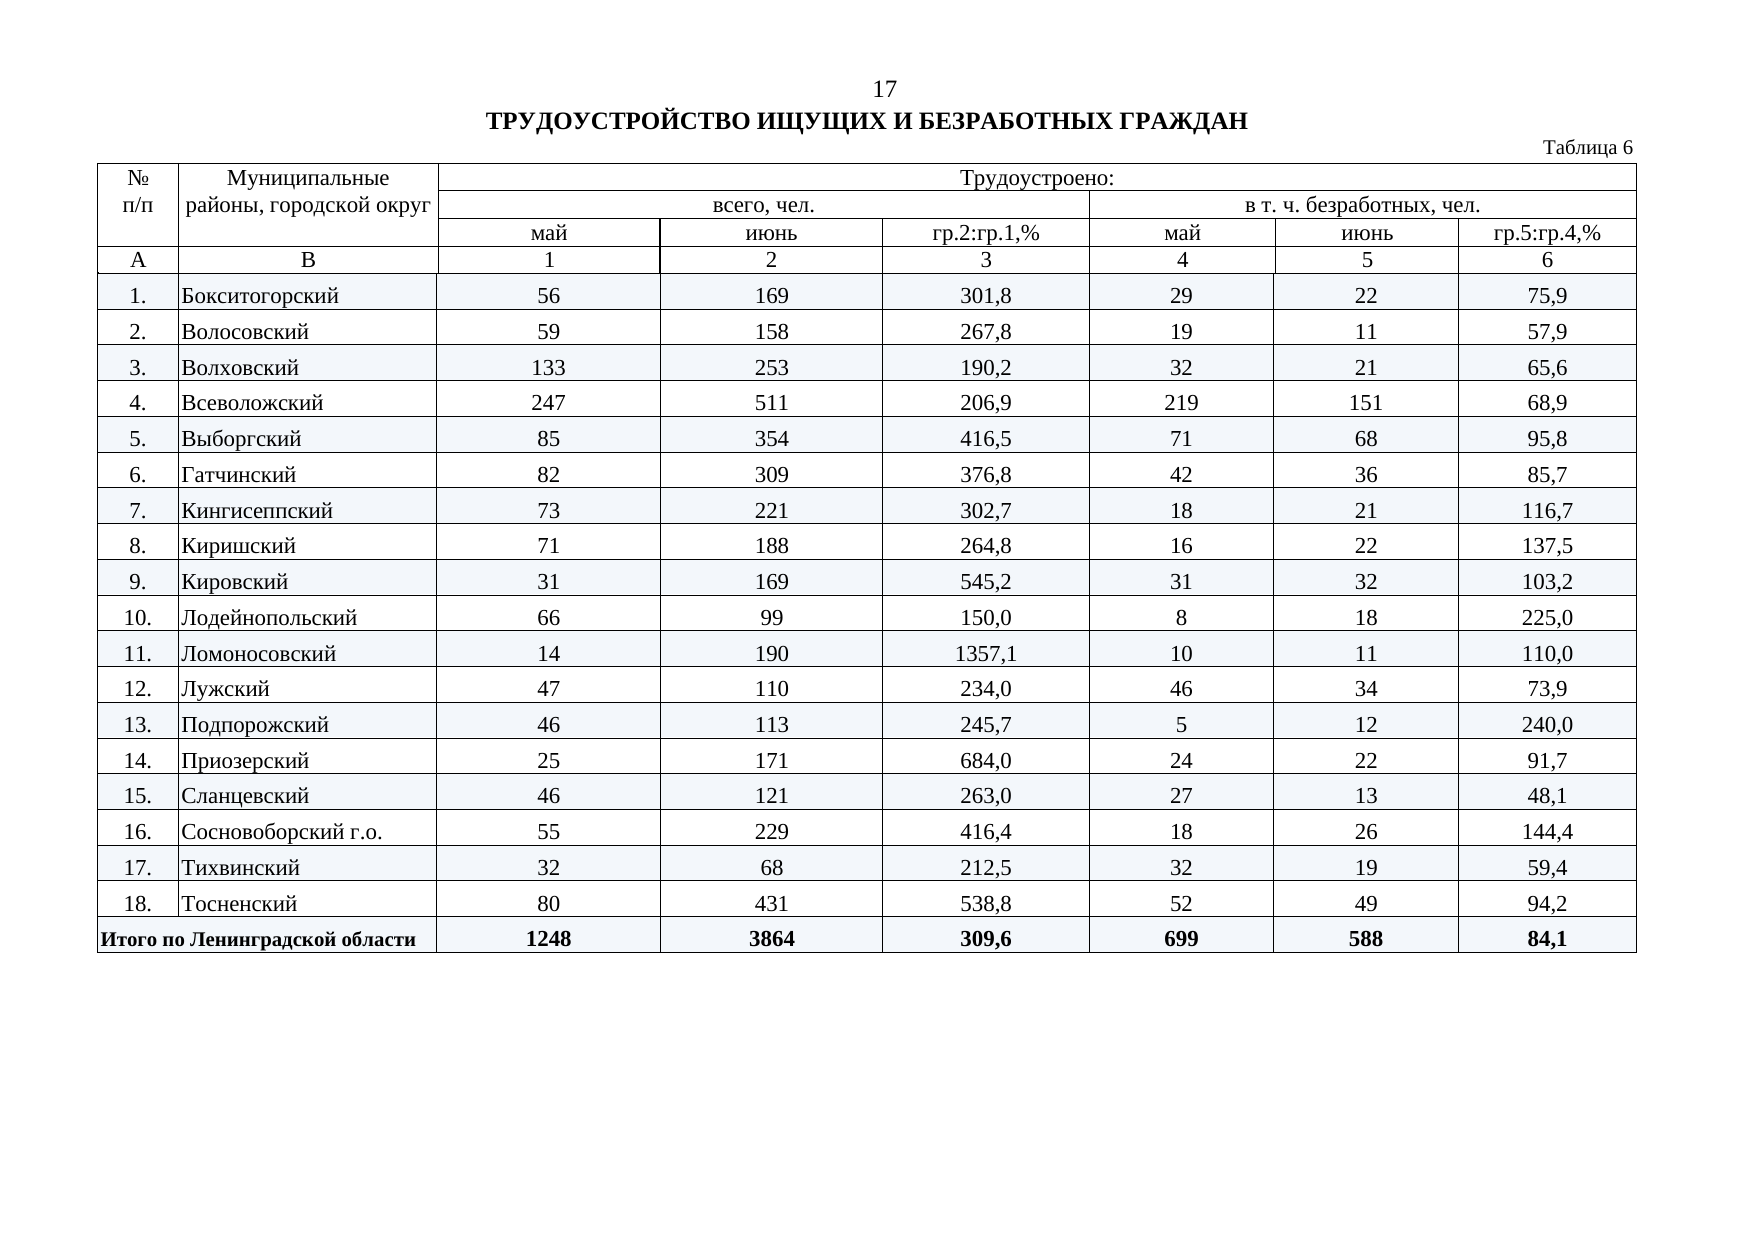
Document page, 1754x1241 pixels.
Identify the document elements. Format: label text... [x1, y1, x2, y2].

table_cell 5 [1090, 703, 1273, 737]
table_cell Выборгский [179, 417, 436, 452]
table_cell 13 [1274, 774, 1458, 809]
table_cell 221 [661, 488, 882, 523]
table_cell Волховский [179, 345, 436, 380]
table_cell 19 [1274, 846, 1458, 880]
table_cell 21 [1274, 345, 1458, 380]
table_cell 71 [437, 524, 660, 559]
table_cell 150,0 [883, 596, 1089, 630]
table_cell 225,0 [1459, 596, 1636, 630]
table_cell 3. [98, 345, 178, 380]
table_cell 309 [661, 453, 882, 487]
table_cell Киришский [179, 524, 436, 559]
table_cell 110 [661, 667, 882, 702]
table_cell Кингисеппский [179, 488, 436, 523]
table_cell А [98, 247, 178, 273]
table_cell Cосновоборский г.о. [179, 810, 436, 844]
table_cell 11 [1274, 310, 1458, 344]
table_cell № [98, 164, 178, 190]
table_cell 91,7 [1459, 739, 1636, 773]
table_cell 588 [1274, 917, 1458, 952]
table_cell Таблица 6 [98, 135, 1636, 163]
table_cell Гатчинский [179, 453, 436, 487]
table_cell 34 [1274, 667, 1458, 702]
table_cell 416,5 [883, 417, 1089, 452]
table_cell 6. [98, 453, 178, 487]
table_cell 84,1 [1459, 917, 1636, 952]
table_cell 684,0 [883, 739, 1089, 773]
table_cell 14. [98, 739, 178, 773]
table_cell 68 [1274, 417, 1458, 452]
table_cell всего, чел. [439, 191, 1089, 218]
table_cell 206,9 [883, 381, 1089, 416]
table_cell Муниципальные [179, 164, 438, 190]
table_cell 42 [1090, 453, 1273, 487]
table_cell 48,1 [1459, 774, 1636, 809]
table_cell 47 [437, 667, 660, 702]
table_cell гр.5:гр.4,% [1459, 219, 1636, 246]
table_cell 17. [98, 846, 178, 880]
table_cell 22 [1274, 739, 1458, 773]
table_cell 4 [1090, 247, 1275, 273]
table_cell 46 [437, 703, 660, 737]
table_cell 10 [1090, 631, 1273, 666]
table_cell 25 [437, 739, 660, 773]
table_cell 19 [1090, 310, 1273, 344]
table_cell 59 [437, 310, 660, 344]
table_cell 13. [98, 703, 178, 737]
table_cell 376,8 [883, 453, 1089, 487]
table_cell Подпорожский [179, 703, 436, 737]
table_cell 31 [1090, 560, 1273, 594]
table_cell 27 [1090, 774, 1273, 809]
table_cell 1248 [437, 917, 660, 952]
table_header ТРУДОУСТРОЙСТВО ИЩУЩИХ И БЕЗРАБОТНЫХ ГРАЖДАН [98, 106, 1636, 135]
table_cell 234,0 [883, 667, 1089, 702]
table_cell 545,2 [883, 560, 1089, 594]
table_cell 245,7 [883, 703, 1089, 737]
table_cell 190,2 [883, 345, 1089, 380]
table_cell 309,6 [883, 917, 1089, 952]
table_cell 699 [1090, 917, 1273, 952]
table_cell 113 [661, 703, 882, 737]
table_cell 49 [1274, 881, 1458, 916]
table_cell 32 [437, 846, 660, 880]
table_cell 18 [1274, 596, 1458, 630]
table_cell 1 [439, 247, 659, 273]
table_cell 10. [98, 596, 178, 630]
table_cell 29 [1090, 274, 1273, 309]
table_cell Волосовский [179, 310, 436, 344]
table_cell 18 [1090, 488, 1273, 523]
table_cell 52 [1090, 881, 1273, 916]
table_cell в т. ч. безработных, чел. [1090, 191, 1636, 218]
table_cell 137,5 [1459, 524, 1636, 559]
table_cell май [1090, 219, 1275, 246]
table_cell 32 [1274, 560, 1458, 594]
table_cell Лужский [179, 667, 436, 702]
table_cell 68 [661, 846, 882, 880]
table_cell 538,8 [883, 881, 1089, 916]
table_cell 190 [661, 631, 882, 666]
table_cell Кировский [179, 560, 436, 594]
table_cell 31 [437, 560, 660, 594]
table_cell 12. [98, 667, 178, 702]
table_cell 103,2 [1459, 560, 1636, 594]
table_cell 16. [98, 810, 178, 844]
table_cell 66 [437, 596, 660, 630]
table_cell Приозерский [179, 739, 436, 773]
table_cell 22 [1274, 524, 1458, 559]
table_cell 9. [98, 560, 178, 594]
table_cell 80 [437, 881, 660, 916]
table_cell 133 [437, 345, 660, 380]
table_cell 416,4 [883, 810, 1089, 844]
table_cell 56 [437, 274, 660, 309]
table_cell 188 [661, 524, 882, 559]
table_cell 18. [98, 881, 178, 916]
table_cell 151 [1274, 381, 1458, 416]
table_cell 144,4 [1459, 810, 1636, 844]
table_cell п/п [98, 190, 178, 218]
table_cell 431 [661, 881, 882, 916]
table_cell Лодейнопольский [179, 596, 436, 630]
table_cell 21 [1274, 488, 1458, 523]
table_cell 73 [437, 488, 660, 523]
table_cell 7. [98, 488, 178, 523]
table_cell 511 [661, 381, 882, 416]
table_cell 171 [661, 739, 882, 773]
table_cell 169 [661, 560, 882, 594]
table_cell 95,8 [1459, 417, 1636, 452]
table_cell 12 [1274, 703, 1458, 737]
table_cell 18 [1090, 810, 1273, 844]
table_cell 26 [1274, 810, 1458, 844]
table_cell 22 [1274, 274, 1458, 309]
table_cell [179, 218, 438, 246]
table_cell 5 [1276, 247, 1458, 273]
table_cell 94,2 [1459, 881, 1636, 916]
table_cell 121 [661, 774, 882, 809]
table_cell 85,7 [1459, 453, 1636, 487]
table_cell 99 [661, 596, 882, 630]
table_cell 32 [1090, 345, 1273, 380]
table_cell 3 [883, 247, 1089, 273]
table_cell 57,9 [1459, 310, 1636, 344]
table_cell 32 [1090, 846, 1273, 880]
table_cell 264,8 [883, 524, 1089, 559]
table_cell 15. [98, 774, 178, 809]
table_cell 158 [661, 310, 882, 344]
table_cell Сланцевский [179, 774, 436, 809]
table_cell гр.2:гр.1,% [883, 219, 1089, 246]
table_cell 219 [1090, 381, 1273, 416]
table_cell 229 [661, 810, 882, 844]
table_cell Бокситогорский [179, 274, 436, 309]
table_cell 59,4 [1459, 846, 1636, 880]
table_cell 68,9 [1459, 381, 1636, 416]
table_cell 71 [1090, 417, 1273, 452]
table_cell 354 [661, 417, 882, 452]
table_cell 4. [98, 381, 178, 416]
table_cell 8. [98, 524, 178, 559]
table_cell 247 [437, 381, 660, 416]
table_cell Трудоустроено: [439, 164, 1636, 190]
table_cell 11 [1274, 631, 1458, 666]
table_cell 2. [98, 310, 178, 344]
table_cell [98, 218, 178, 246]
table_cell 240,0 [1459, 703, 1636, 737]
table_cell 85 [437, 417, 660, 452]
table_cell Итого по Ленинградской области [98, 917, 436, 952]
table_cell 82 [437, 453, 660, 487]
table_cell Ломоносовский [179, 631, 436, 666]
table_cell 2 [661, 247, 882, 273]
table_cell 302,7 [883, 488, 1089, 523]
table_cell 267,8 [883, 310, 1089, 344]
table_cell 55 [437, 810, 660, 844]
table_cell 5. [98, 417, 178, 452]
table_cell 110,0 [1459, 631, 1636, 666]
table_cell B [179, 247, 438, 273]
table_cell 75,9 [1459, 274, 1636, 309]
table_cell июнь [661, 219, 882, 246]
table_cell 169 [661, 274, 882, 309]
table_cell 36 [1274, 453, 1458, 487]
table_cell июнь [1276, 219, 1458, 246]
table_cell 14 [437, 631, 660, 666]
table_cell 1357,1 [883, 631, 1089, 666]
table_cell 73,9 [1459, 667, 1636, 702]
table_cell Всеволожский [179, 381, 436, 416]
table_cell 263,0 [883, 774, 1089, 809]
table_cell 6 [1459, 247, 1636, 273]
table_cell 3864 [661, 917, 882, 952]
table_cell Тосненский [179, 881, 436, 916]
table_cell май [439, 219, 659, 246]
table_cell 16 [1090, 524, 1273, 559]
table_cell 253 [661, 345, 882, 380]
table_cell 11. [98, 631, 178, 666]
table_cell 46 [1090, 667, 1273, 702]
table_cell 65,6 [1459, 345, 1636, 380]
table_cell 1. [98, 274, 178, 309]
table_cell районы, городской округ [179, 190, 438, 218]
table_cell 24 [1090, 739, 1273, 773]
table_cell Тихвинский [179, 846, 436, 880]
table_cell 301,8 [883, 274, 1089, 309]
table_cell 116,7 [1459, 488, 1636, 523]
table_cell 46 [437, 774, 660, 809]
table_cell 8 [1090, 596, 1273, 630]
table_cell 212,5 [883, 846, 1089, 880]
